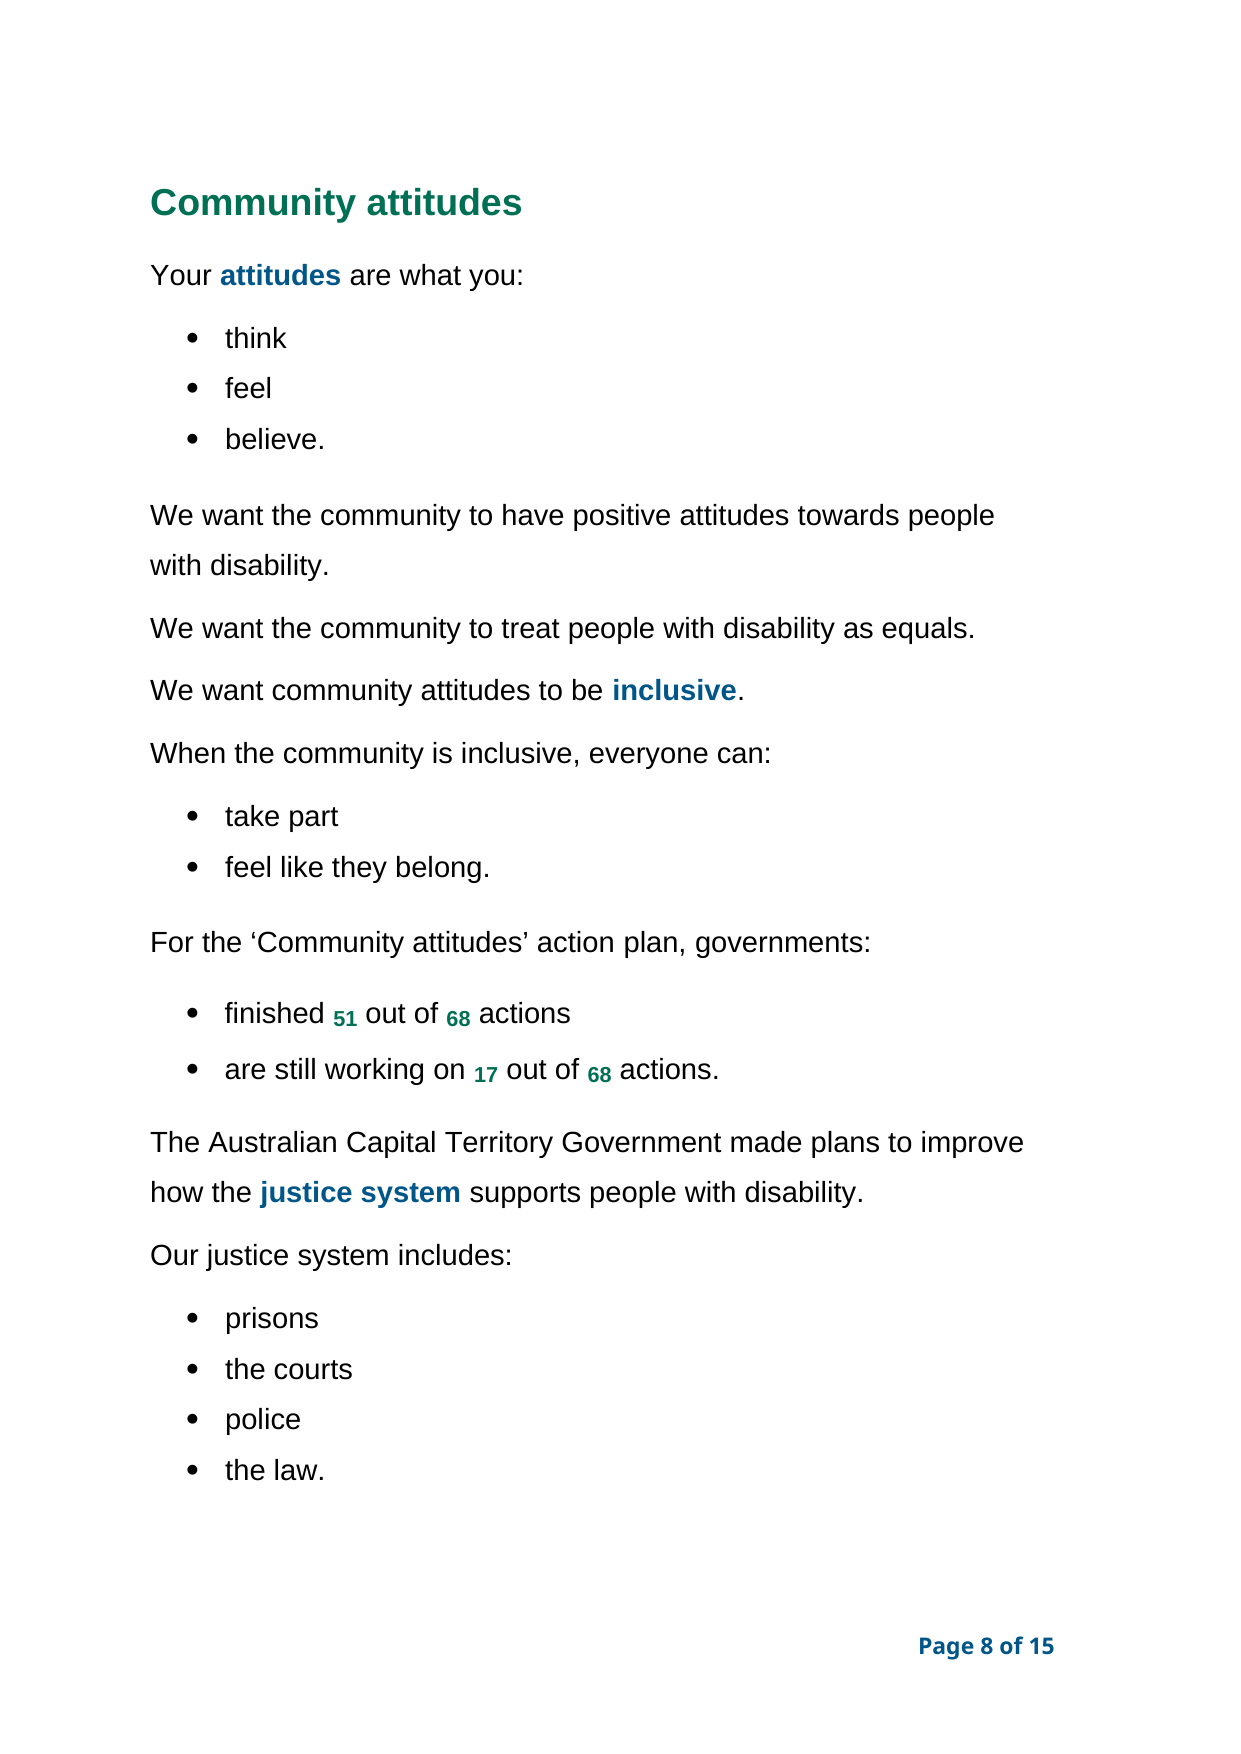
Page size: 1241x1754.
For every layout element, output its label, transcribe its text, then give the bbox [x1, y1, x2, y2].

list think [187, 321, 1090, 354]
text We want the community to have positive attitudes towards people with disability. [150, 497, 1090, 581]
list are still working on 17 out of 68 actions. [187, 1044, 1090, 1087]
text Your attitudes are what you: [150, 258, 1090, 291]
list feel [187, 371, 1090, 405]
text Our justice system includes: [150, 1238, 1090, 1272]
text We want the community to treat people with disability as equals. [150, 611, 1090, 644]
list the law. [187, 1453, 1090, 1487]
text When the community is inclusive, everyone can: [150, 736, 1090, 770]
list prisons [187, 1301, 1090, 1335]
text The Australian Capital Territory Government made plans to improve how the justice system supports people with disability. [150, 1125, 1090, 1209]
text For the ‘Community attitudes’ action plan, governments: [150, 925, 1090, 959]
list take part [187, 799, 1090, 833]
subtitle Community attitudes [150, 181, 1090, 224]
text We want community attitudes to be inclusive. [150, 673, 1090, 707]
list feel like they belong. [187, 850, 1090, 883]
list police [187, 1402, 1090, 1436]
list believe. [187, 422, 1090, 456]
list the courts [187, 1352, 1090, 1386]
list finished 51 out of 68 actions [187, 988, 1090, 1031]
